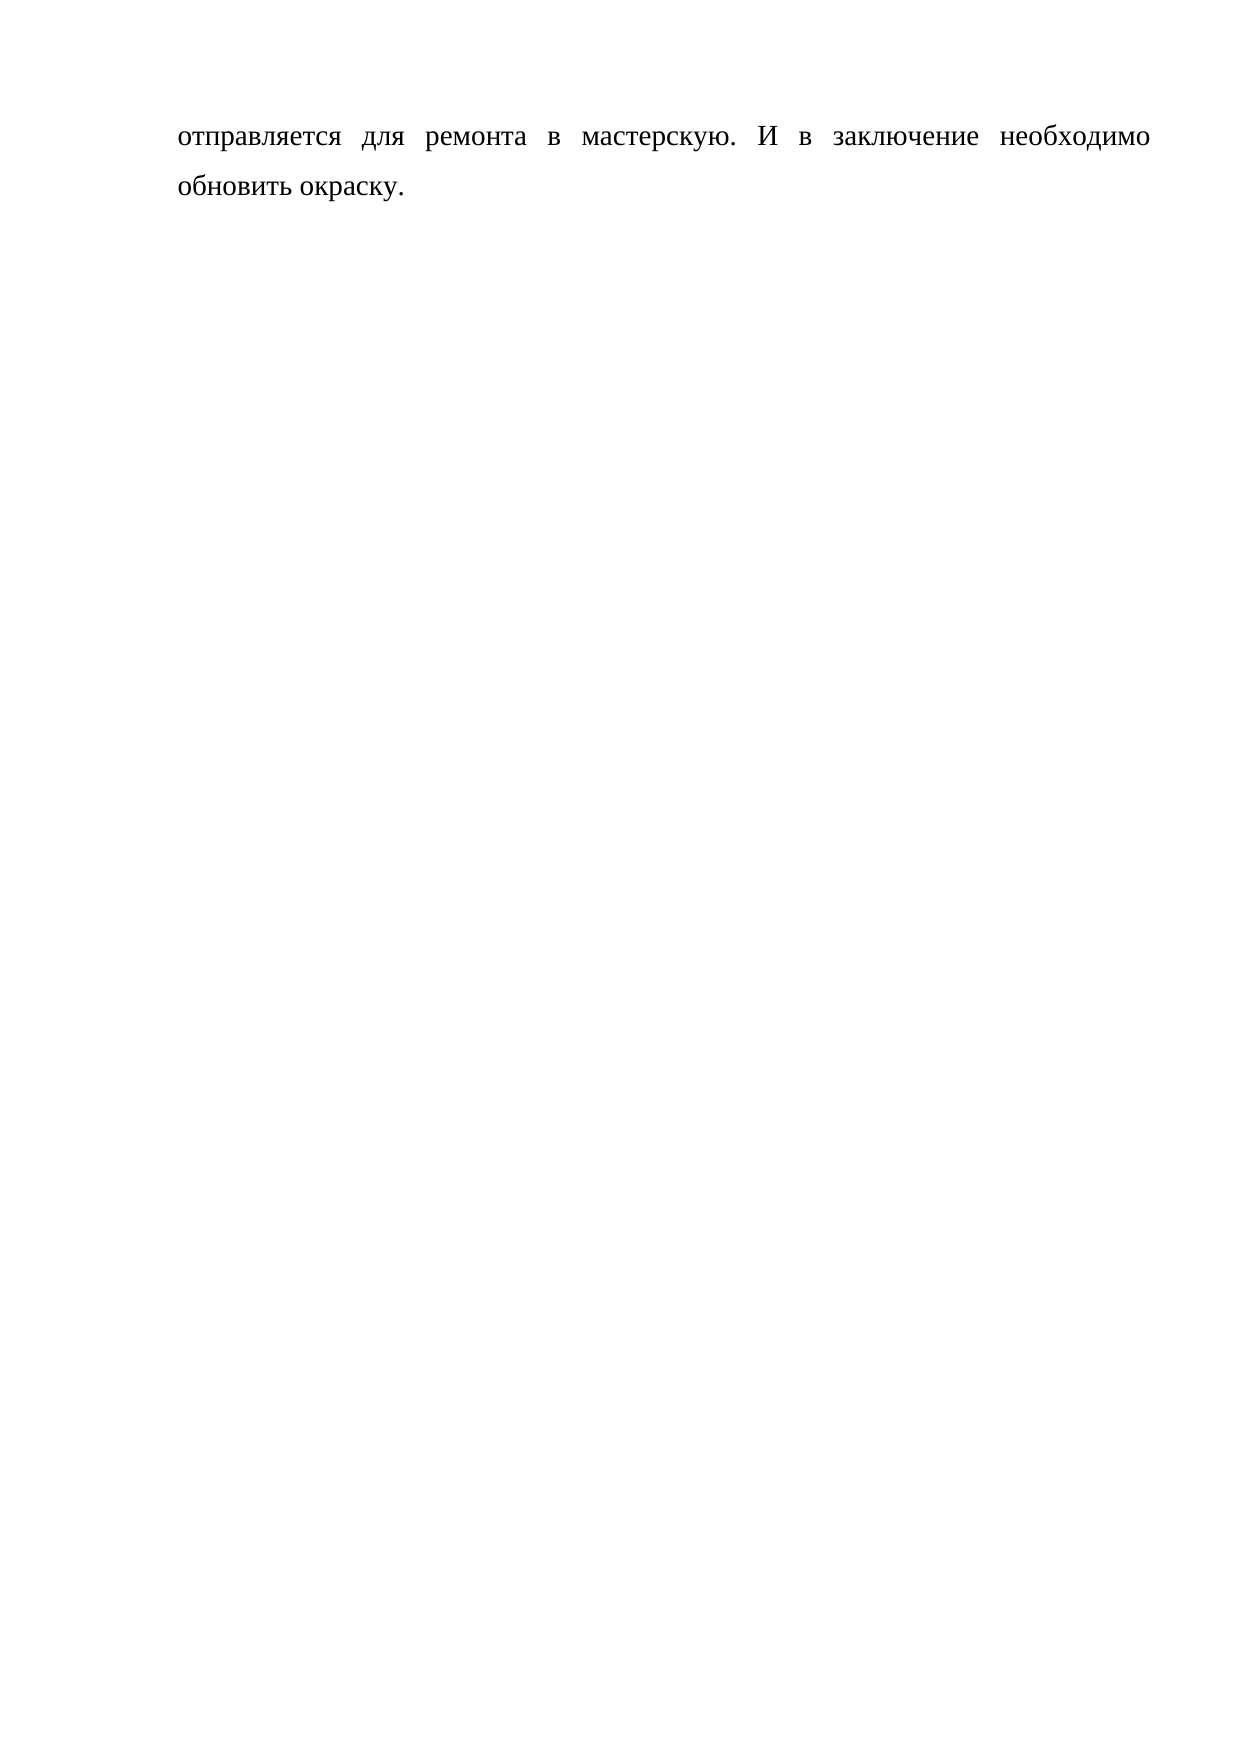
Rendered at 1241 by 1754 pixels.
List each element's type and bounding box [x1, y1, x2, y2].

text [177, 118, 1152, 202]
